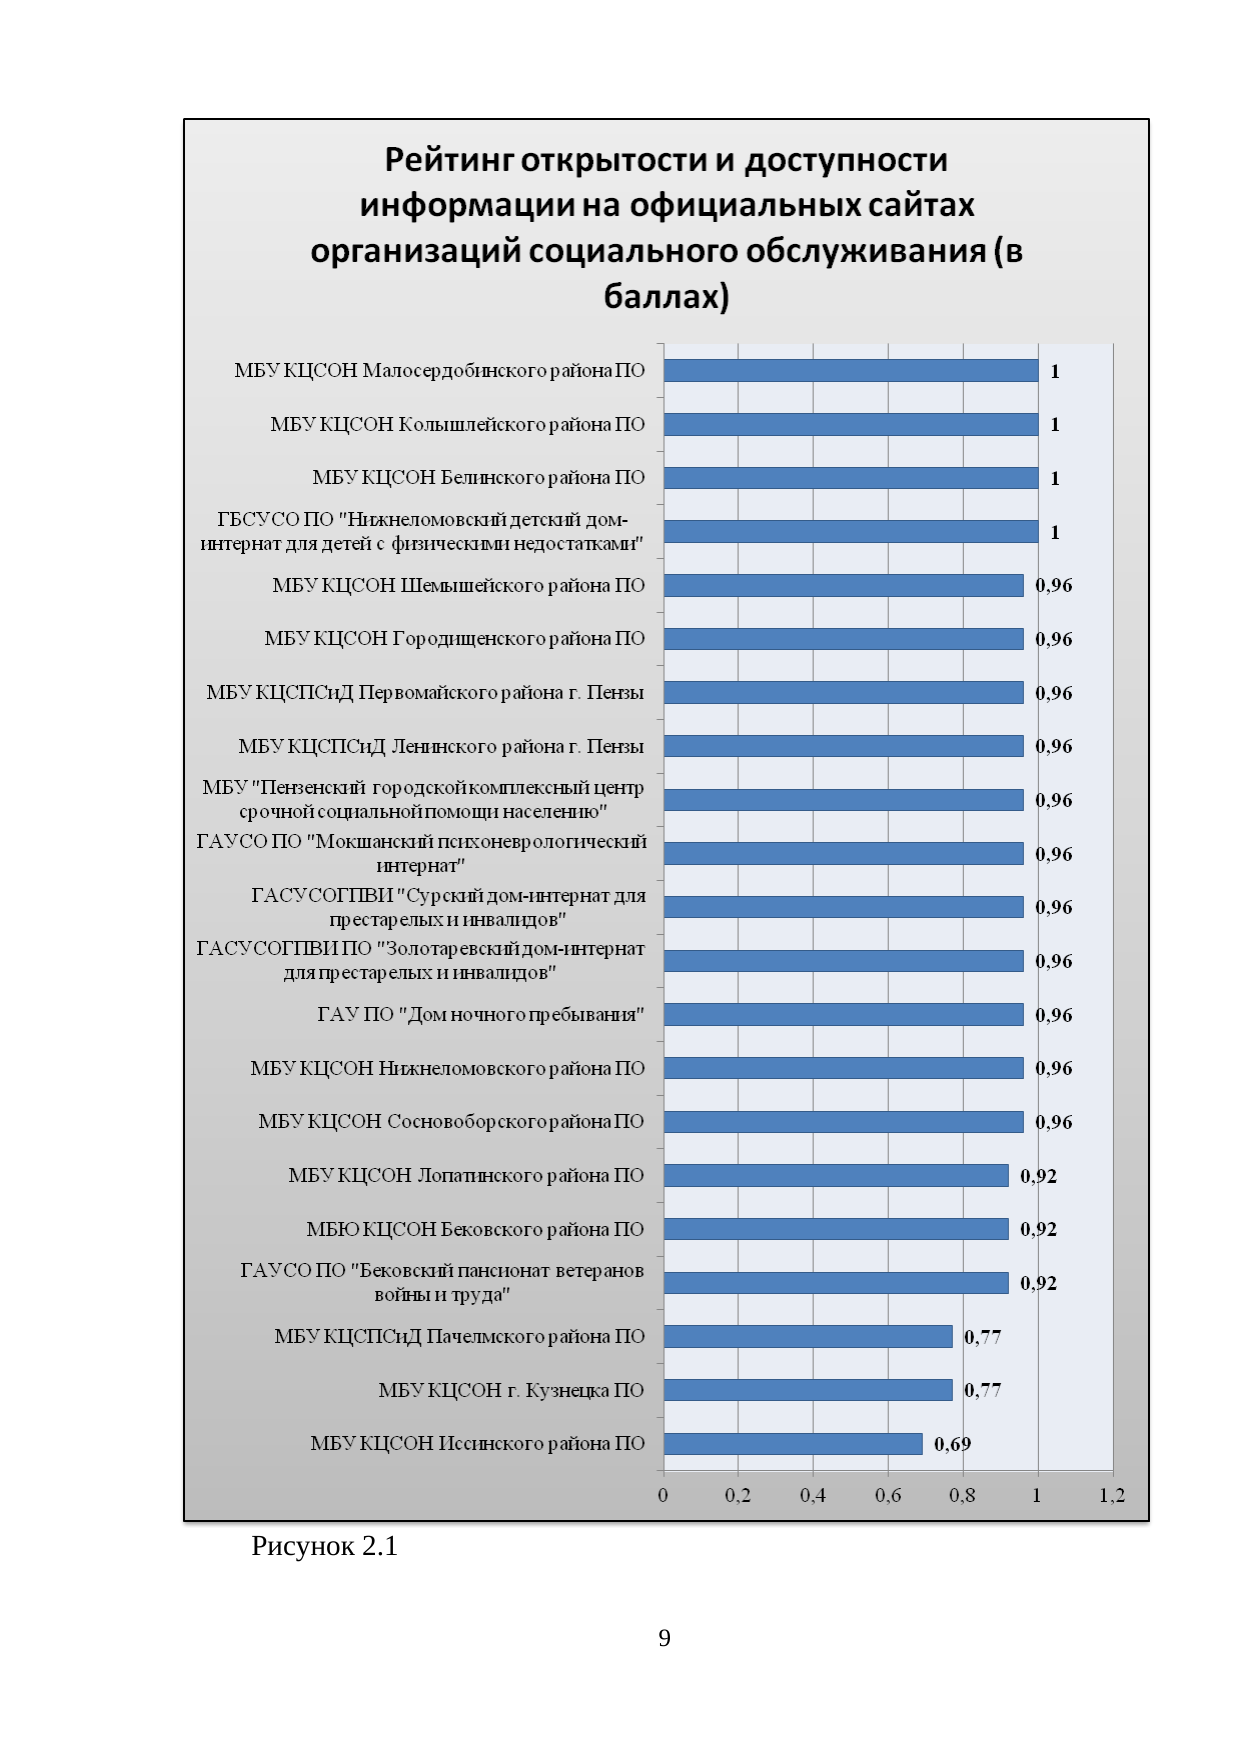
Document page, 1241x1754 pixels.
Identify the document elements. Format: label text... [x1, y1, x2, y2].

picture [177, 118, 1156, 1528]
text Рисунок 2.1 [177, 1528, 1152, 1561]
